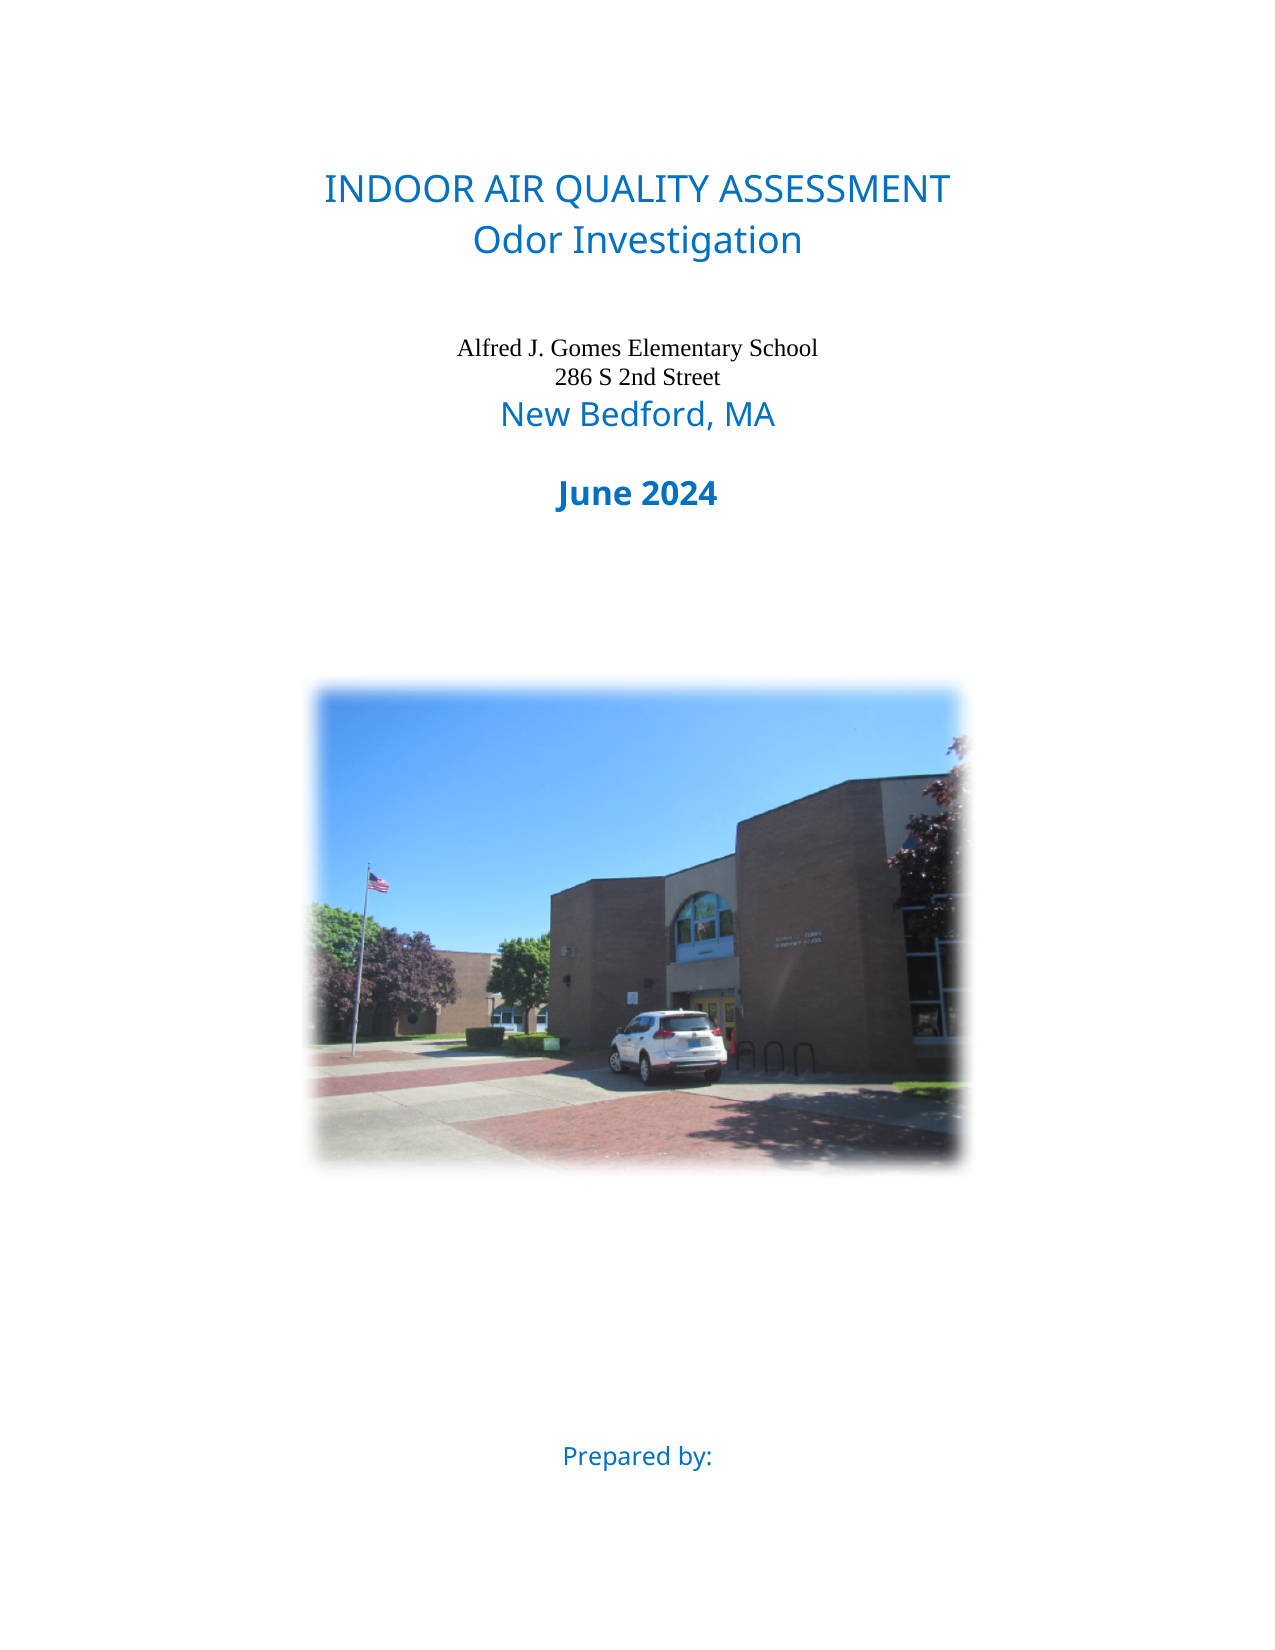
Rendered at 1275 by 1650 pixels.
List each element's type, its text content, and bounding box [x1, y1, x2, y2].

text INDOOR AIR QUALITY ASSESSMENT [150, 163, 1125, 214]
picture [328, 701, 948, 1151]
text Prepared by: [150, 1439, 1125, 1473]
text Odor Investigation [150, 214, 1125, 265]
text , MA [150, 391, 1125, 436]
